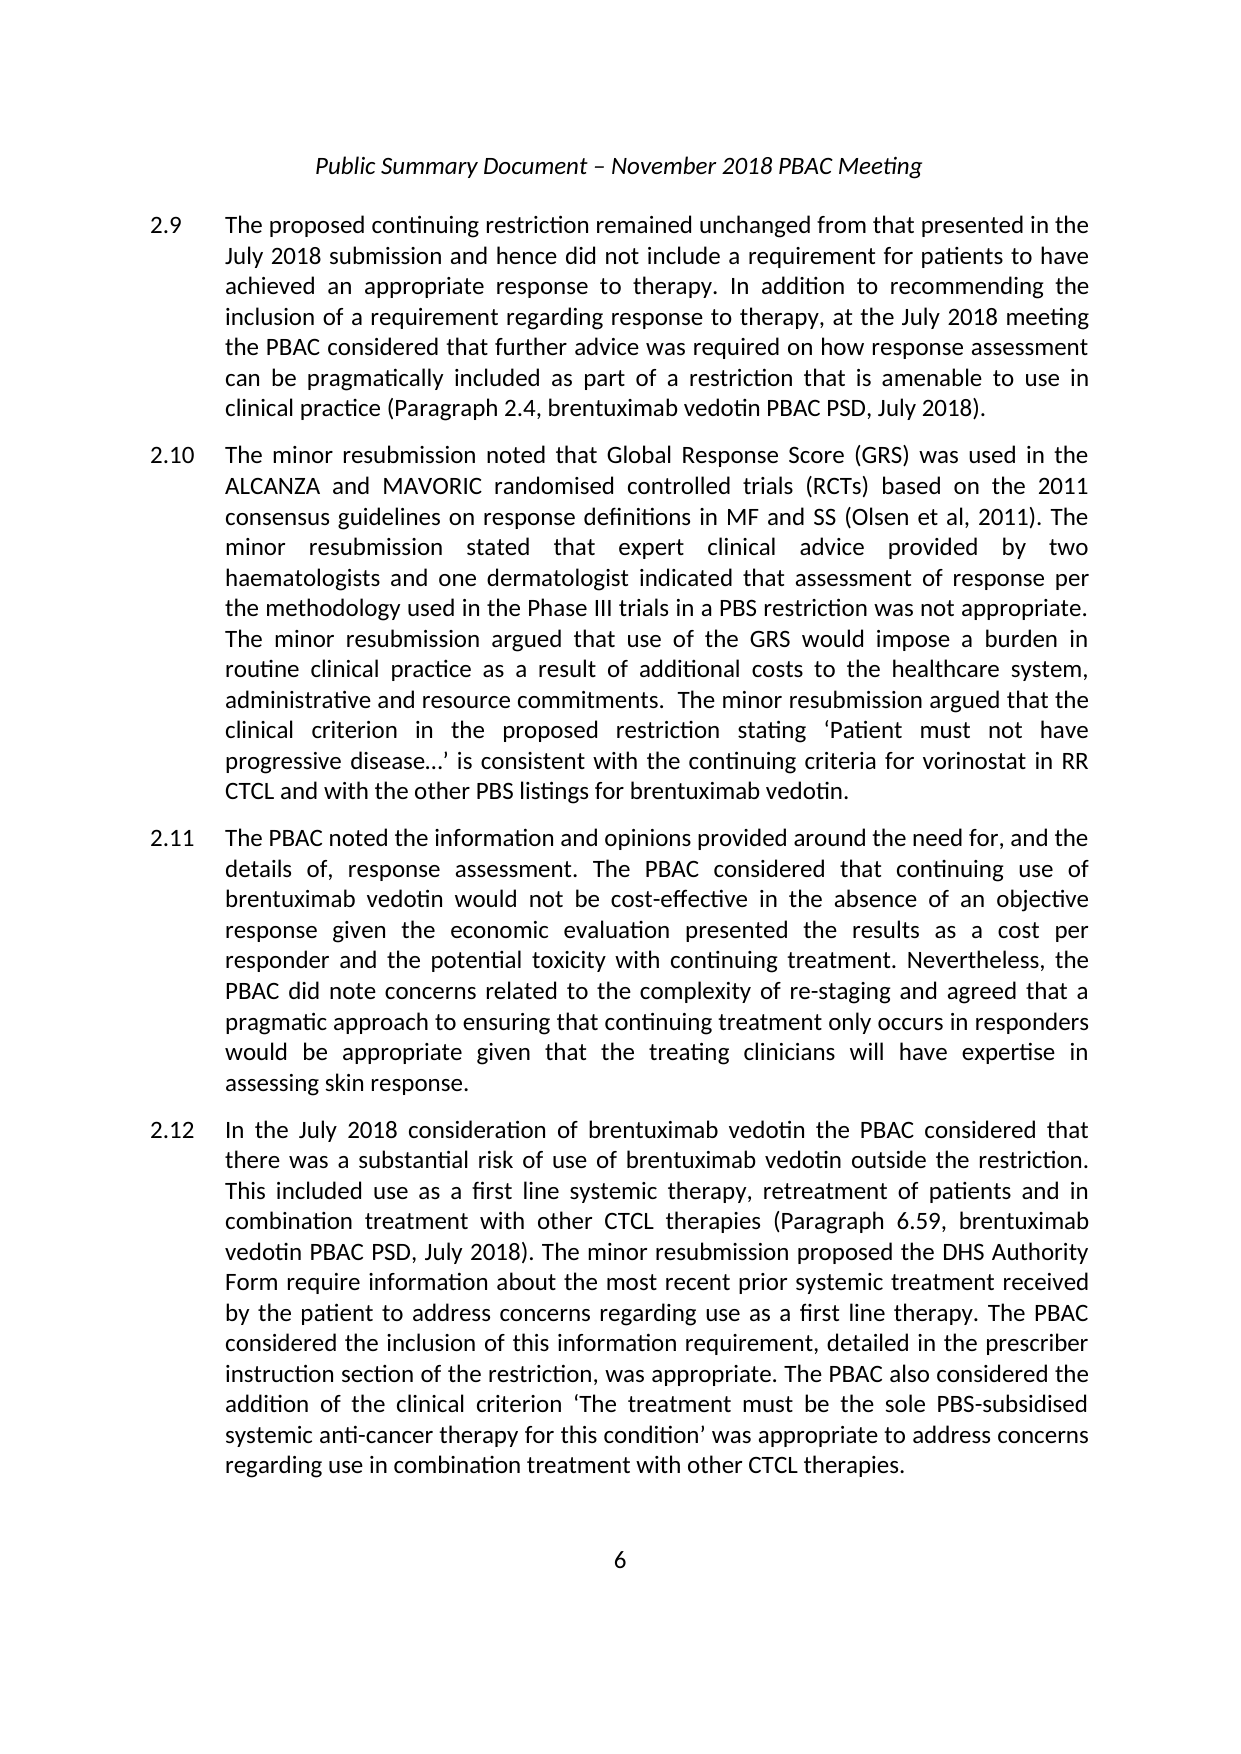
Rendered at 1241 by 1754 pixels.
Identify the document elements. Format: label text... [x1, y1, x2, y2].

list The minor resubmission noted that Global Response Score (GRS) was used in the ALCANZA and MAVORIC randomised controlled trials (RCTs) based on the 2011 consensus guidelines on response definitions in MF and SS (Olsen et al, 2011). The minor resubmission stated that expert clinical advice provided by two haematologists and one dermatologist indicated that assessment of response per the methodology used in the Phase III trials in a PBS restriction was not appropriate. The minor resubmission argued that use of the GRS would impose a burden in routine clinical practice as a result of additional costs to the healthcare system, administrative and resource commitments. The minor resubmission argued that the clinical criterion in the proposed restriction stating ‘Patient must not have progressive disease…’ is consistent with the continuing criteria for vorinostat in RR CTCL and with the other PBS listings for brentuximab vedotin. [150, 439, 1090, 806]
list The proposed continuing restriction remained unchanged from that presented in the July 2018 submission and hence did not include a requirement for patients to have achieved an appropriate response to therapy. In addition to recommending the inclusion of a requirement regarding response to therapy, at the July 2018 meeting the PBAC considered that further advice was required on how response assessment can be pragmatically included as part of a restriction that is amenable to use in clinical practice (Paragraph 2.4, brentuximab vedotin PBAC PSD, July 2018). [150, 209, 1090, 423]
list In the July 2018 consideration of brentuximab vedotin the PBAC considered that there was a substantial risk of use of brentuximab vedotin outside the restriction. This included use as a first line systemic therapy, retreatment of patients and in combination treatment with other CTCL therapies (Paragraph 6.59, brentuximab vedotin PBAC PSD, July 2018). The minor resubmission proposed the DHS Authority Form require information about the most recent prior systemic treatment received by the patient to address concerns regarding use as a first line therapy. The PBAC considered the inclusion of this information requirement, detailed in the prescriber instruction section of the restriction, was appropriate. The PBAC also considered the addition of the clinical criterion ‘The treatment must be the sole PBS-subsidised systemic anti-cancer therapy for this condition’ was appropriate to address concerns regarding use in combination treatment with other CTCL therapies. [150, 1114, 1090, 1480]
list The PBAC noted the information and opinions provided around the need for, and the details of, response assessment. The PBAC considered that continuing use of brentuximab vedotin would not be cost-effective in the absence of an objective response given the economic evaluation presented the results as a cost per responder and the potential toxicity with continuing treatment. Nevertheless, the PBAC did note concerns related to the complexity of re-staging and agreed that a pragmatic approach to ensuring that continuing treatment only occurs in responders would be appropriate given that the treating clinicians will have expertise in assessing skin response. [150, 822, 1090, 1097]
